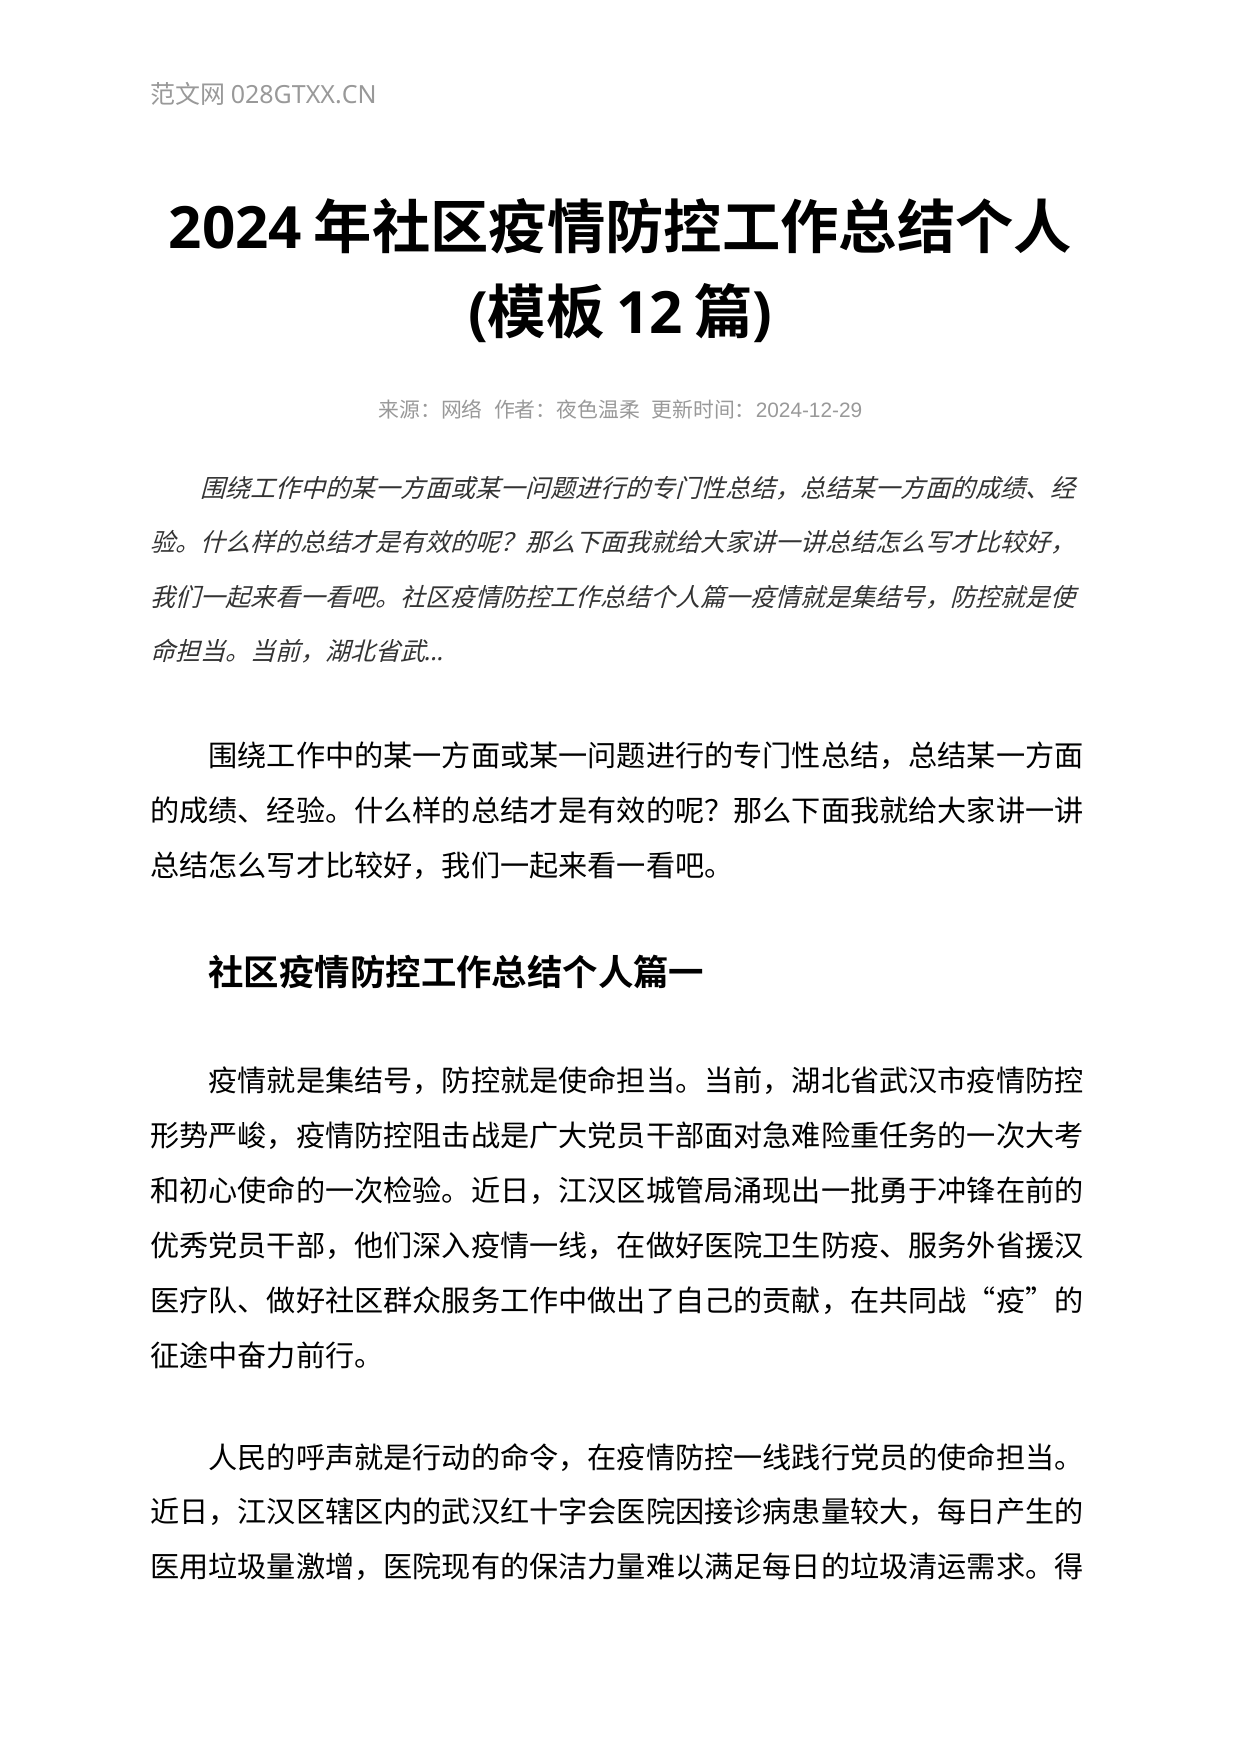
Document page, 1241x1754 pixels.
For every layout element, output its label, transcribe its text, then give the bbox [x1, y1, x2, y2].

text 来源：网络 作者：夜色温柔 更新时间：2024-12-29 [150, 398, 1090, 422]
text 社区疫情防控工作总结个人篇一 [150, 944, 1090, 996]
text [150, 1434, 1090, 1586]
subtitle 2024年社区疫情防控工作总结个人(模板12篇) [150, 181, 1090, 351]
text 疫情就是集结号，防控就是使命担当。当前，湖北省武汉市疫情防控形势严峻，疫情防控阻击战是广大党员干部面对急难险重任务的一次大考和初心使命的一次检验。近日，江汉区城管局涌现出一批勇于冲锋在前的优秀党员干部，他们深入疫情一线，在做好医院卫生防疫、服务外省援汉医疗队、做好社区群众服务工作中做出了自己的贡献，在共同战“疫”的征途中奋力前行。 [150, 1058, 1090, 1375]
text 围绕工作中的某一方面或某一问题进行的专门性总结，总结某一方面的成绩、经验。什么样的总结才是有效的呢？那么下面我就给大家讲一讲总结怎么写才比较好，我们一起来看一看吧。 [150, 733, 1090, 885]
text 围绕工作中的某一方面或某一问题进行的专门性总结，总结某一方面的成绩、经验。什么样的总结才是有效的呢？那么下面我就给大家讲一讲总结怎么写才比较好，我们一起来看一看吧。社区疫情防控工作总结个人篇一疫情就是集结号，防控就是使命担当。当前，湖北省武... [150, 468, 1090, 668]
